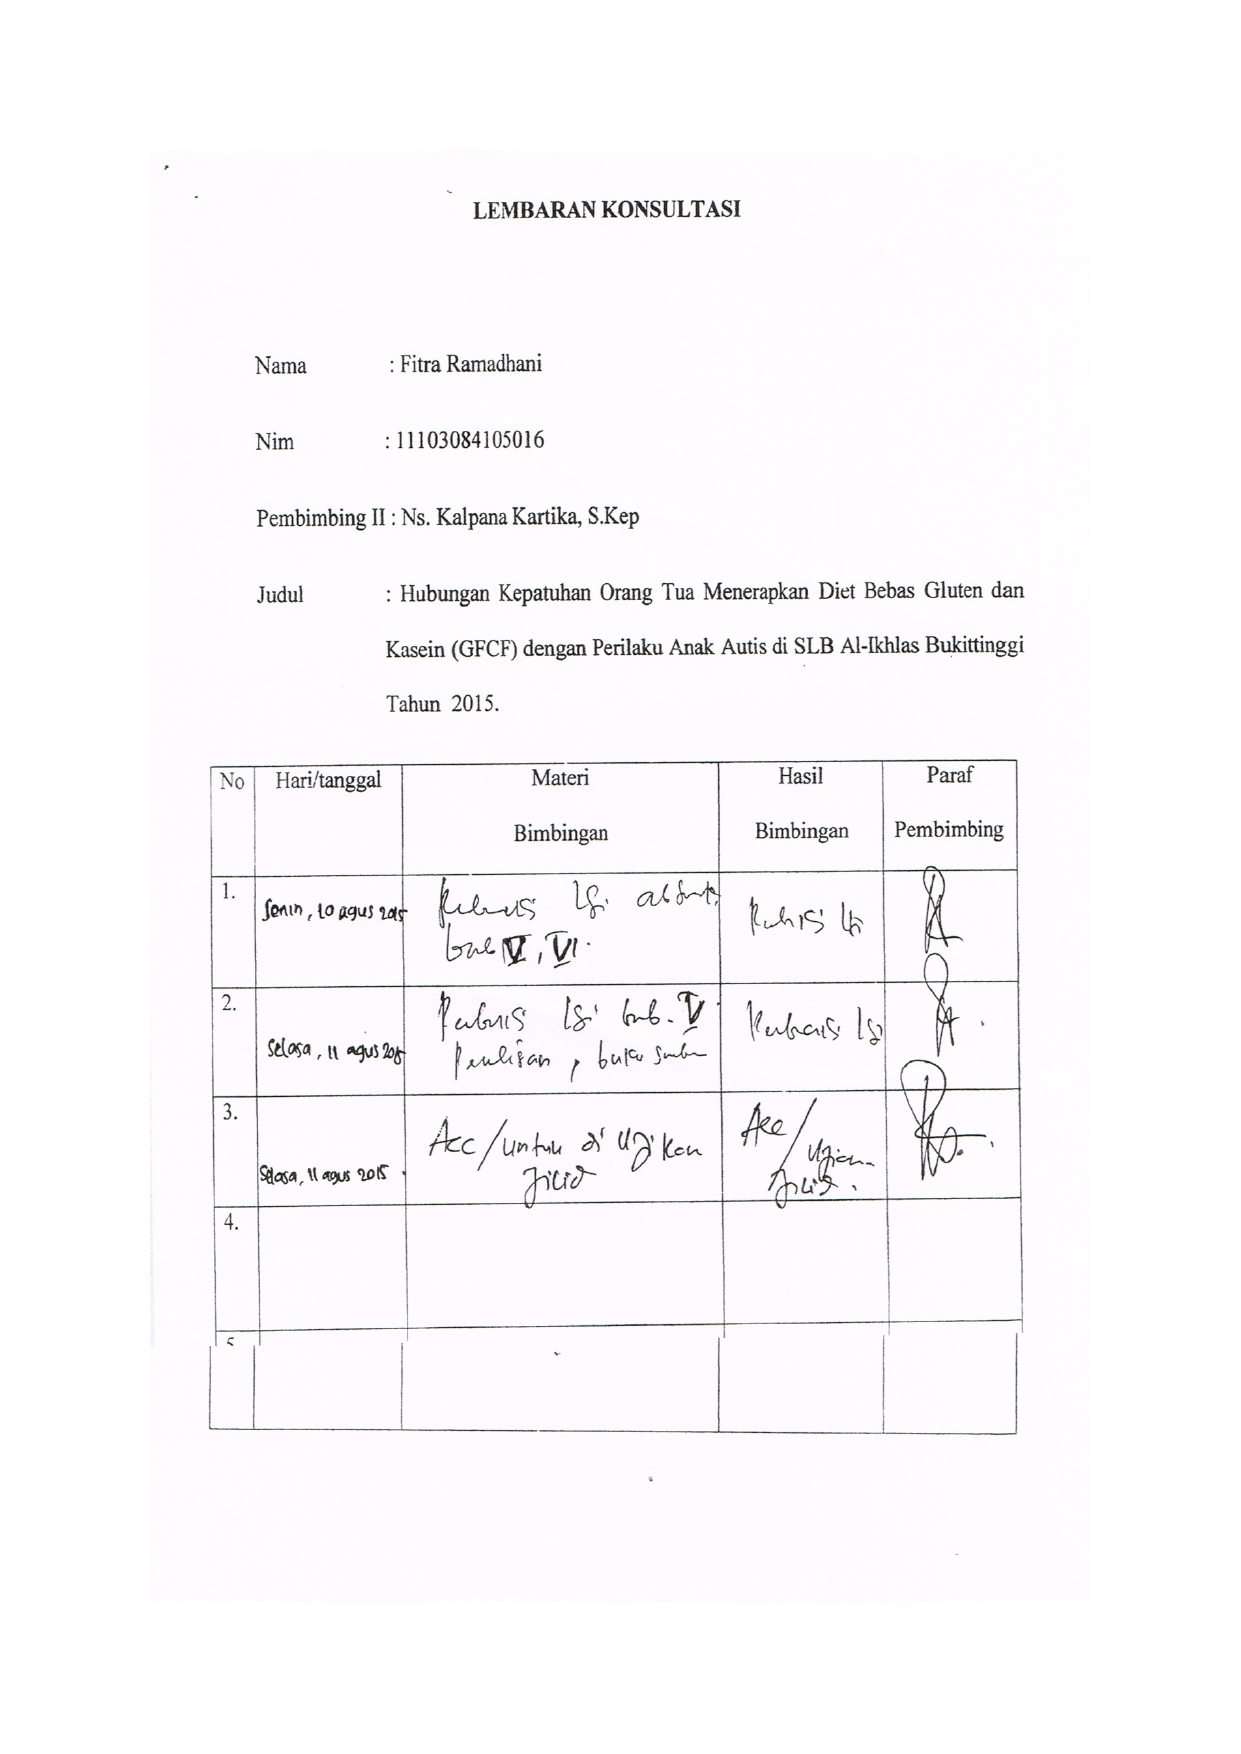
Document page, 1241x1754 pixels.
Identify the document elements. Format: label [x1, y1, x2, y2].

picture [150, 150, 1091, 1602]
